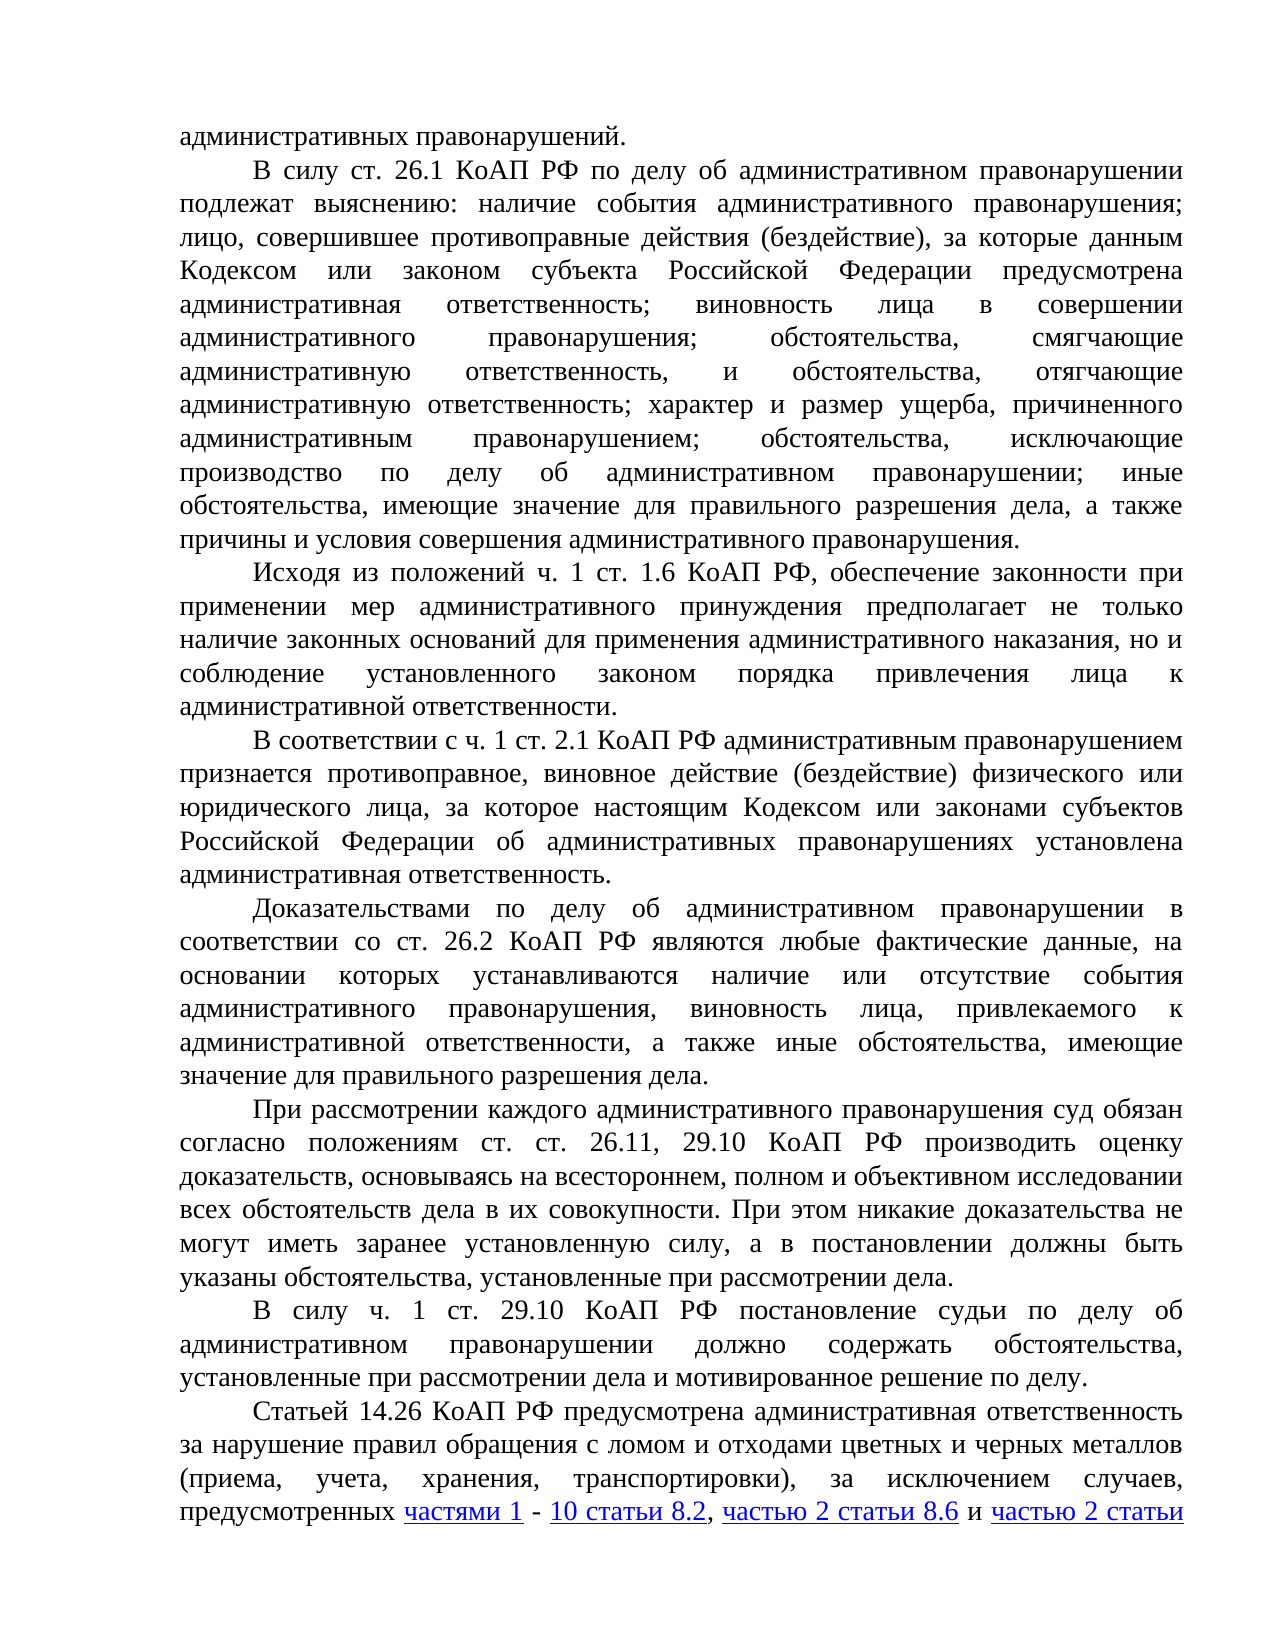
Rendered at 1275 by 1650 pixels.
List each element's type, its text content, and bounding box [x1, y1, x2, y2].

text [179, 1393, 1184, 1527]
text Исходя из положений ч. 1 ст. 1.6 КоАП РФ, обеспечение законности при применении мер административного принуждения предполагает не только наличие законных оснований для применения административного наказания, но и соблюдение установленного законом порядка привлечения лица к административной ответственности. [179, 554, 1184, 722]
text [179, 118, 1184, 152]
text При рассмотрении каждого административного правонарушения суд обязан согласно положениям ст. ст. 26.11, 29.10 КоАП РФ производить оценку доказательств, основываясь на всестороннем, полном и объективном исследовании всех обстоятельств дела в их совокупности. При этом никакие доказательства не могут иметь заранее установленную силу, а в постановлении должны быть указаны обстоятельства, установленные при рассмотрении дела. [179, 1091, 1184, 1292]
text В силу ст. 26.1 КоАП РФ по делу об административном правонарушении подлежат выяснению: наличие события административного правонарушения; лицо, совершившее противоправные действия (бездействие), за которые данным Кодексом или законом субъекта Российской Федерации предусмотрена административная ответственность; виновность лица в совершении административного правонарушения; обстоятельства, смягчающие административную ответственность, и обстоятельства, отягчающие административную ответственность; характер и размер ущерба, причиненного административным правонарушением; обстоятельства, исключающие производство по делу об административном правонарушении; иные обстоятельства, имеющие значение для правильного разрешения дела, а также причины и условия совершения административного правонарушения. [179, 152, 1184, 554]
text Доказательствами по делу об административном правонарушении в соответствии со ст. 26.2 КоАП РФ являются любые фактические данные, на основании которых устанавливаются наличие или отсутствие события административного правонарушения, виновность лица, привлекаемого к административной ответственности, а также иные обстоятельства, имеющие значение для правильного разрешения дела. [179, 889, 1184, 1091]
text В соответствии с ч. 1 ст. 2.1 КоАП РФ административным правонарушением признается противоправное, виновное действие (бездействие) физического или юридического лица, за которое настоящим Кодексом или законами субъектов Российской Федерации об административных правонарушениях установлена административная ответственность. [179, 722, 1184, 889]
text В силу ч. 1 ст. 29.10 КоАП РФ постановление судьи по делу об административном правонарушении должно содержать обстоятельства, установленные при рассмотрении дела и мотивированное решение по делу. [179, 1292, 1184, 1393]
